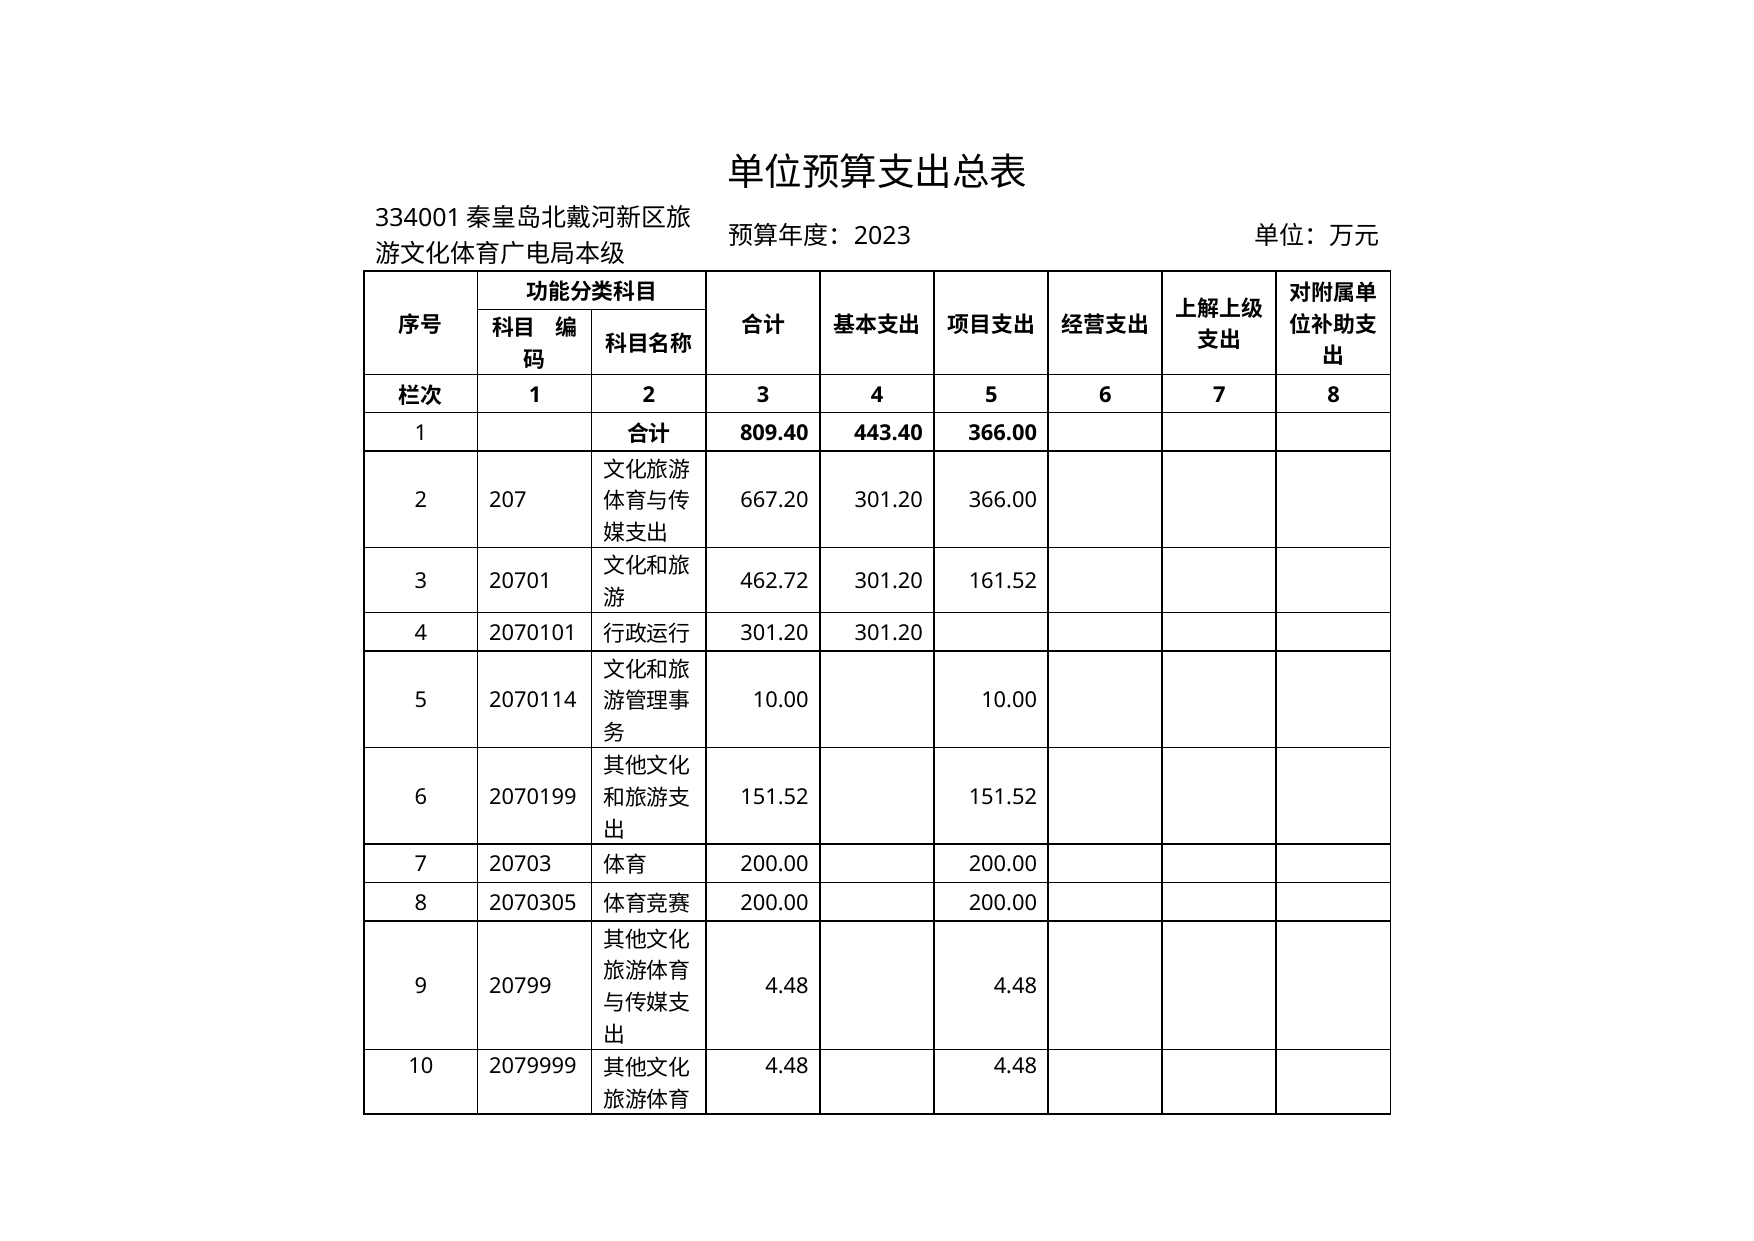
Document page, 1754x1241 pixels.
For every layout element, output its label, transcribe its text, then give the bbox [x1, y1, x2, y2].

table_cell [478, 413, 591, 450]
table_cell 8 [1277, 375, 1390, 412]
table_cell 体育竞赛 [592, 883, 705, 920]
table_cell 2079999 [478, 1050, 591, 1113]
table_cell 3 [365, 548, 477, 612]
table_cell 上解上级 支出 [1163, 272, 1275, 373]
table_cell 其他文化旅游体育与传媒支出 [592, 1050, 705, 1113]
table_cell [1277, 548, 1390, 612]
table_cell 9 [365, 922, 477, 1048]
table_cell [1049, 613, 1161, 650]
table_cell [1163, 413, 1275, 450]
table_cell 2 [365, 452, 477, 547]
table_cell [821, 922, 933, 1048]
table_cell 443.40 [821, 413, 933, 450]
table_cell 8 [365, 883, 477, 920]
table_cell 其他文化旅游体育与传媒支出 [592, 922, 705, 1048]
table_cell 7 [365, 845, 477, 882]
table_cell 文化旅游体育与传媒支出 [592, 452, 705, 547]
table_cell [821, 1050, 933, 1113]
table_cell 4.48 [707, 1050, 819, 1113]
table_cell 200.00 [935, 845, 1047, 882]
table_cell 200.00 [707, 883, 819, 920]
table_cell 2070199 [478, 748, 591, 843]
table_cell 序号 [365, 272, 477, 373]
table_cell 合计 [592, 413, 705, 450]
table_cell [1163, 652, 1275, 747]
table_cell 1 [365, 413, 477, 450]
table_cell [1163, 748, 1275, 843]
table_cell 301.20 [821, 613, 933, 650]
text 单位预算支出总表 [106, 142, 1648, 196]
table_cell 301.20 [821, 452, 933, 547]
table_cell 体育 [592, 845, 705, 882]
table_cell 科目 编码 [478, 310, 591, 373]
table_header 预算年度：2023 [707, 198, 933, 270]
table_cell 462.72 [707, 548, 819, 612]
table_cell [1049, 652, 1161, 747]
table_cell 151.52 [707, 748, 819, 843]
table_cell [1049, 883, 1161, 920]
table_cell [1277, 1050, 1390, 1113]
table_cell [1163, 883, 1275, 920]
table_cell 基本支出 [821, 272, 933, 373]
table_cell 2070305 [478, 883, 591, 920]
table_cell 栏次 [365, 375, 477, 412]
table_cell 301.20 [821, 548, 933, 612]
table_header 334001秦皇岛北戴河新区旅游文化体育广电局本级 [365, 198, 705, 270]
table_cell [1163, 452, 1275, 547]
table_cell 366.00 [935, 413, 1047, 450]
table_cell 2 [592, 375, 705, 412]
table_cell 1 [478, 375, 591, 412]
table_cell [1049, 413, 1161, 450]
table_cell [1277, 748, 1390, 843]
table_cell [1049, 748, 1161, 843]
table_cell 4.48 [707, 922, 819, 1048]
table_cell [1163, 548, 1275, 612]
table_cell 151.52 [935, 748, 1047, 843]
table_cell 文化和旅游管理事务 [592, 652, 705, 747]
table_cell 文化和旅游 [592, 548, 705, 612]
table_cell 207 [478, 452, 591, 547]
table_cell [821, 748, 933, 843]
table_cell 2070114 [478, 652, 591, 747]
table_cell [1049, 922, 1161, 1048]
table_cell [1277, 652, 1390, 747]
table_cell [1049, 548, 1161, 612]
table_cell 6 [1049, 375, 1161, 412]
table_cell [1163, 845, 1275, 882]
table_cell 7 [1163, 375, 1275, 412]
table_cell [1049, 1050, 1161, 1113]
table_cell [1277, 613, 1390, 650]
table_cell [1049, 845, 1161, 882]
table_cell 合计 [707, 272, 819, 373]
table_cell 3 [707, 375, 819, 412]
table_cell 667.20 [707, 452, 819, 547]
table_cell 10.00 [707, 652, 819, 747]
table_cell [1163, 1050, 1275, 1113]
table_cell 经营支出 [1049, 272, 1161, 373]
table_cell 对附属单位补助支出 [1277, 272, 1390, 373]
table_cell [1277, 922, 1390, 1048]
table_cell 其他文化和旅游支出 [592, 748, 705, 843]
table_cell [1277, 452, 1390, 547]
table_cell 5 [365, 652, 477, 747]
table_cell [1277, 883, 1390, 920]
table_cell [1277, 845, 1390, 882]
table_cell 科目名称 [592, 310, 705, 373]
table_cell 行政运行 [592, 613, 705, 650]
table_cell 200.00 [935, 883, 1047, 920]
table_cell 161.52 [935, 548, 1047, 612]
table_cell 4.48 [935, 1050, 1047, 1113]
table_cell [935, 613, 1047, 650]
table_cell 200.00 [707, 845, 819, 882]
table_cell [821, 883, 933, 920]
table_cell 10 [365, 1050, 477, 1113]
table_cell 20799 [478, 922, 591, 1048]
table_cell 5 [935, 375, 1047, 412]
table_cell 366.00 [935, 452, 1047, 547]
table_cell 4 [821, 375, 933, 412]
table_cell 301.20 [707, 613, 819, 650]
table_cell 项目支出 [935, 272, 1047, 373]
table_cell [1163, 922, 1275, 1048]
table_cell [821, 652, 933, 747]
table_cell 4 [365, 613, 477, 650]
table_cell [1163, 613, 1275, 650]
table_cell [821, 845, 933, 882]
table_cell 20701 [478, 548, 591, 612]
table_cell 功能分类科目 [478, 272, 705, 308]
table_cell 2070101 [478, 613, 591, 650]
table_header 单位：万元 [935, 198, 1390, 270]
table_cell 6 [365, 748, 477, 843]
table_cell 10.00 [935, 652, 1047, 747]
table_cell 20703 [478, 845, 591, 882]
table_cell 809.40 [707, 413, 819, 450]
table_cell [1277, 413, 1390, 450]
table_cell [1049, 452, 1161, 547]
table_cell 4.48 [935, 922, 1047, 1048]
